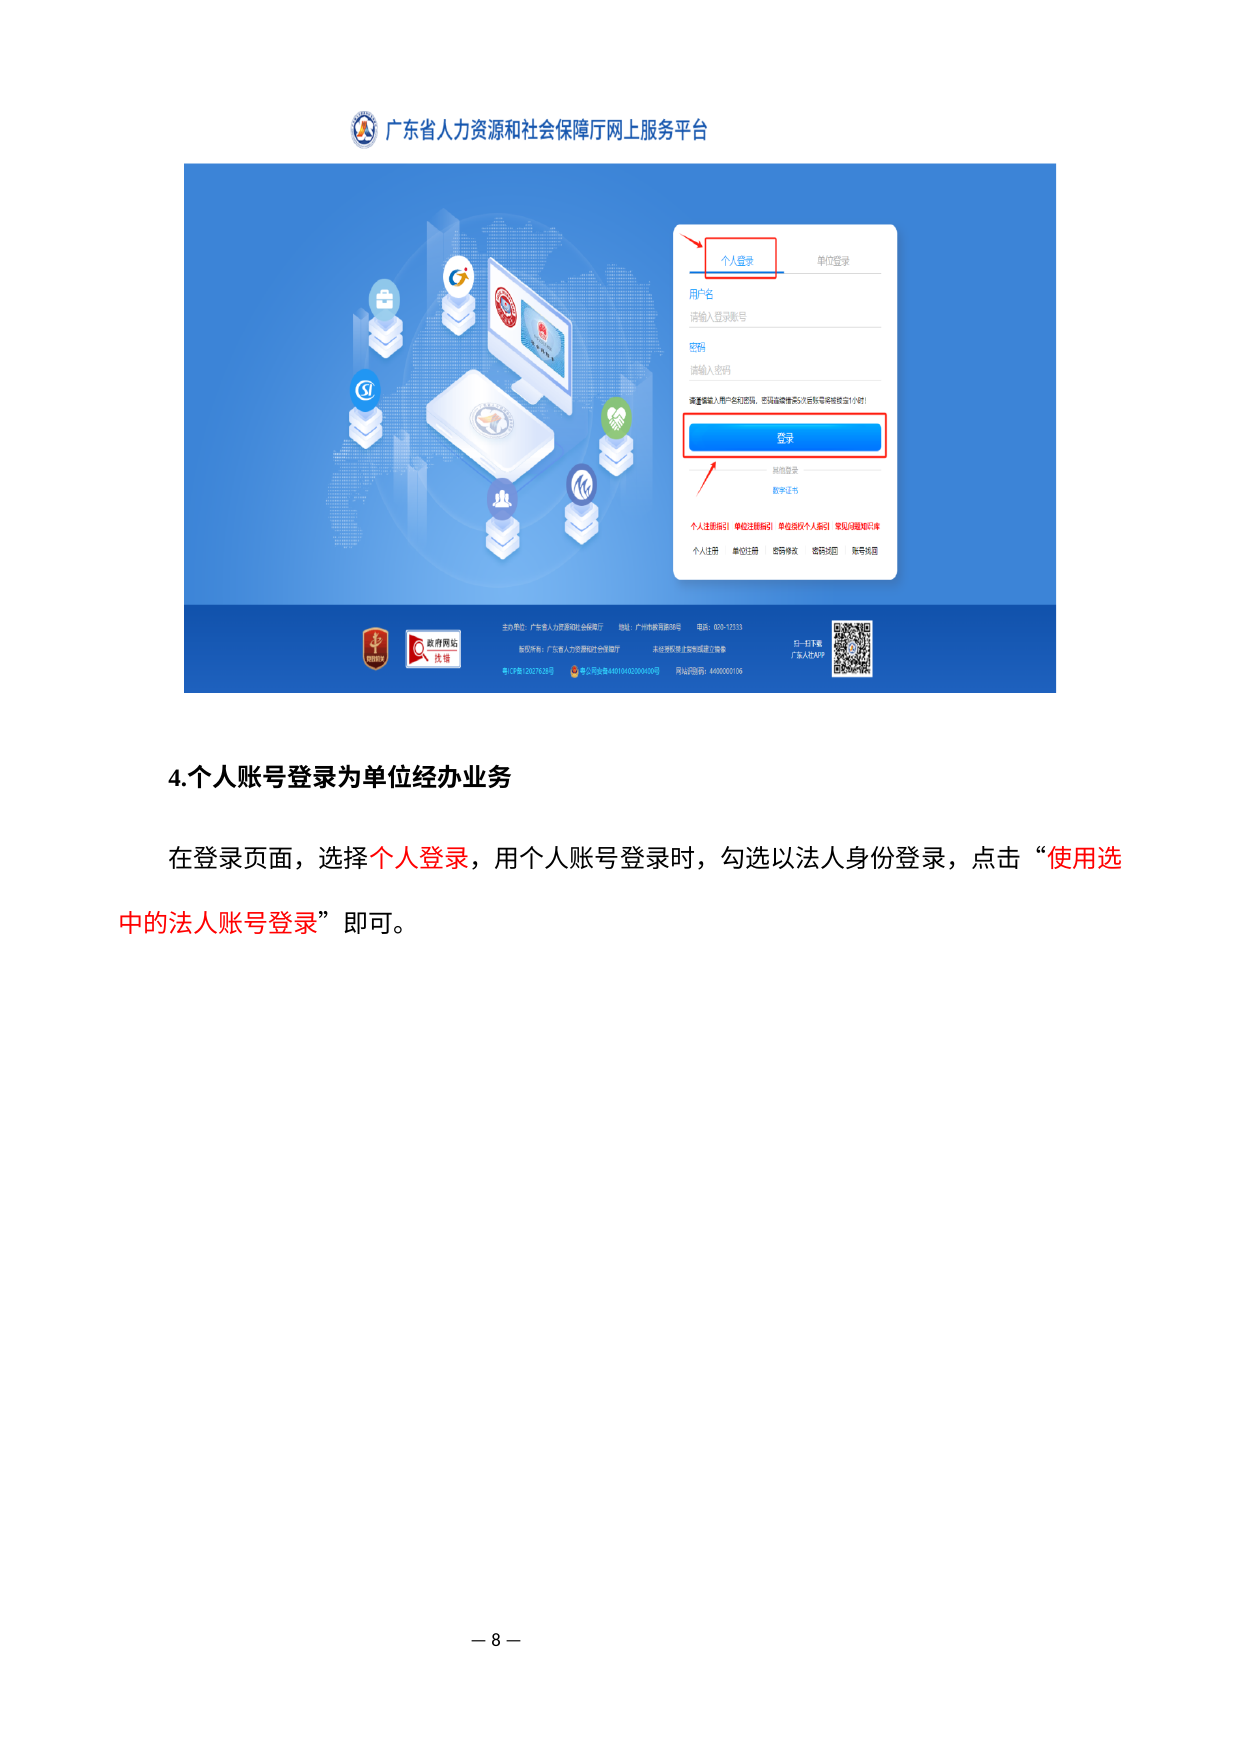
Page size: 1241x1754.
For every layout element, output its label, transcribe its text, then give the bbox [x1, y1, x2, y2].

text 在登录页面，选择个人登录，用个人账号登录时，勾选以法人身份登录，点击“使用选中的法人账号登录”即可。 [118, 824, 1122, 954]
text 4.个人账号登录为单位经办业务 [118, 743, 1122, 808]
picture [184, 94, 1057, 693]
